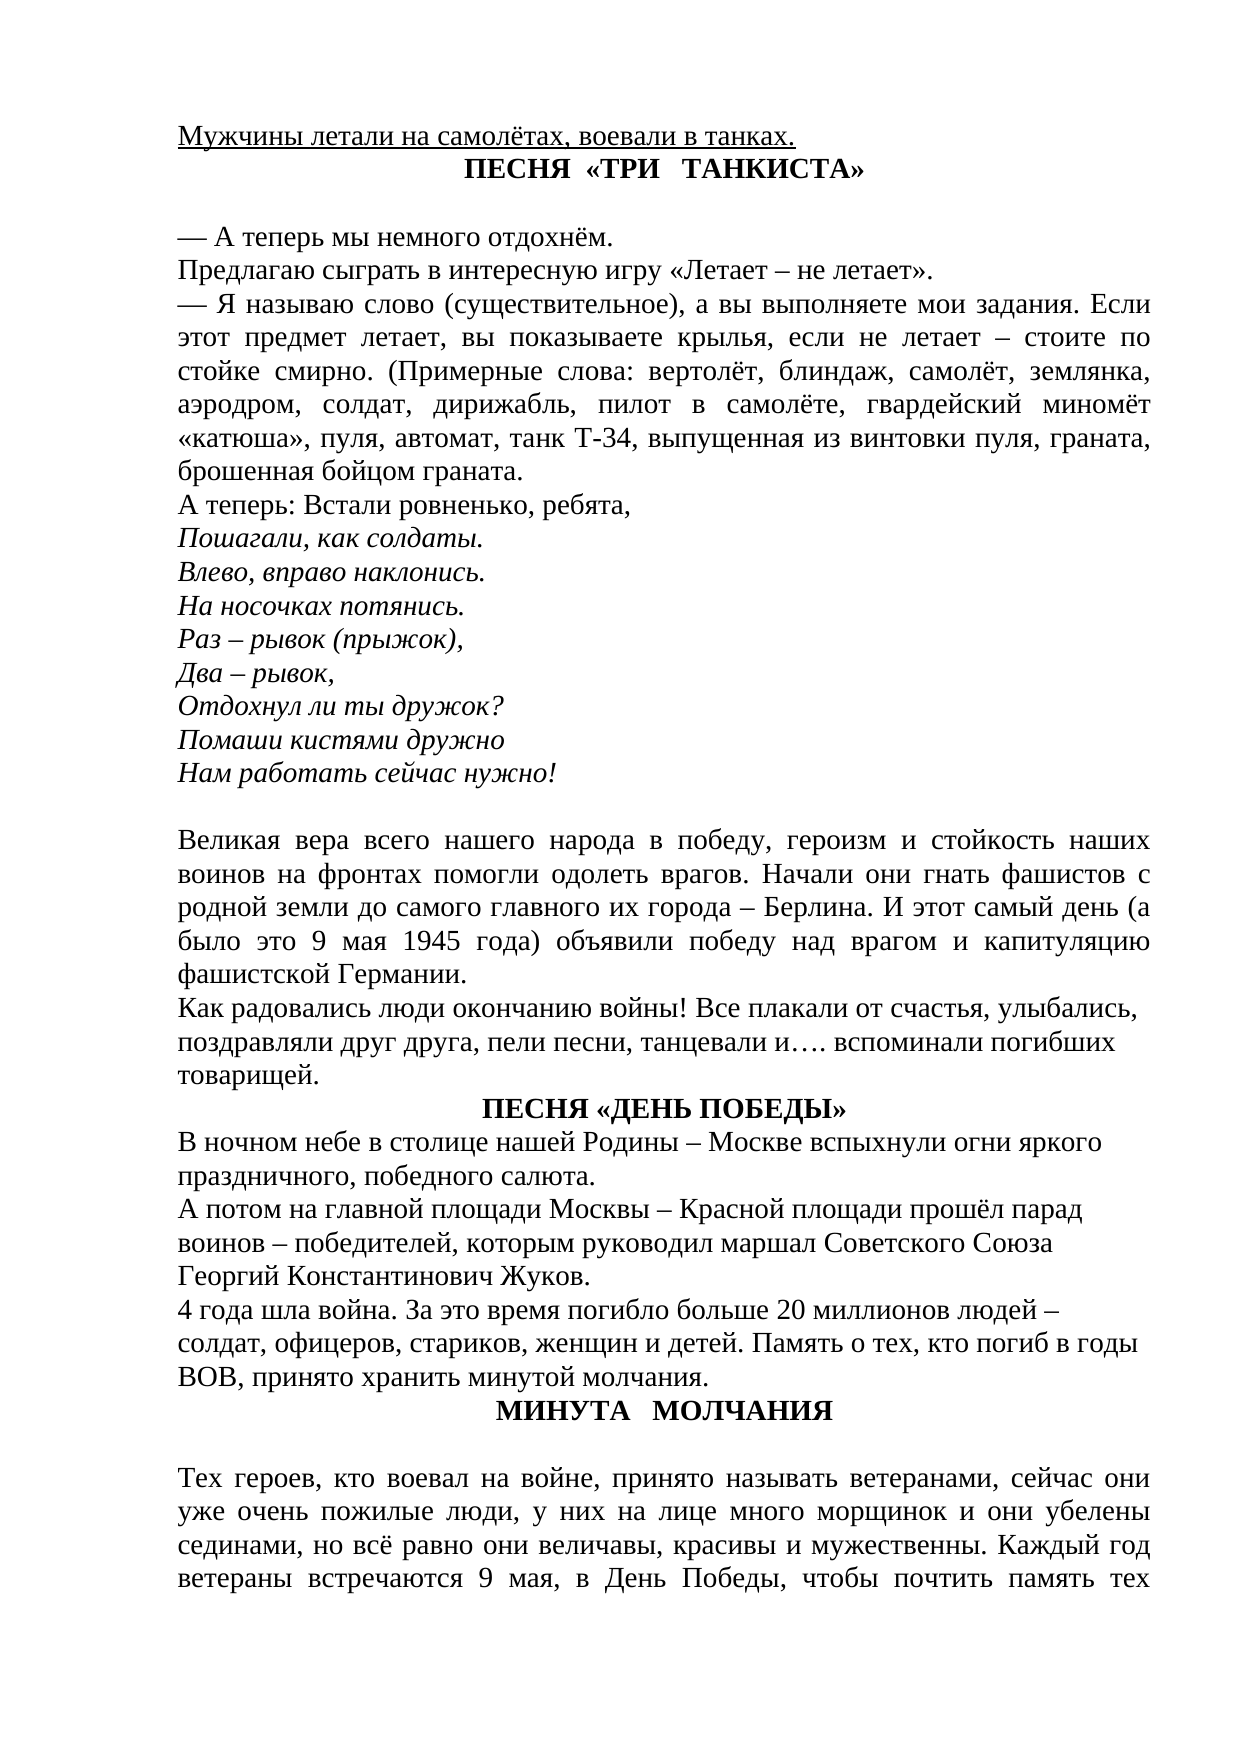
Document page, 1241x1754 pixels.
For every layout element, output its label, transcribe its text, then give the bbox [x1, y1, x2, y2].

text ПЕСНЯ «ТРИ ТАНКИСТА» [177, 152, 1152, 185]
text — А теперь мы немного отдохнём. [177, 219, 1152, 252]
text В ночном небе в столице нашей Родины – Москве вспыхнули огни яркого праздничного, победного салюта. А потом на главной площади Москвы – Красной площади прошёл парад воинов – победителей, которым руководил маршал Советского Союза Георгий Константинович Жуков. [177, 1124, 1152, 1292]
text Великая вера всего нашего народа в победу, героизм и стойкость наших воинов на фронтах помогли одолеть врагов. Начали они гнать фашистов с родной земли до самого главного их города – Берлина. И этот самый день (а было это 9 мая 1945 года) объявили победу над врагом и капитуляцию фашистской Германии. [177, 822, 1152, 990]
text А теперь: Встали ровненько, ребята, Пошагали, как солдаты. Влево, вправо наклонись. На носочках потянись. Раз – рывок (прыжок), Два – рывок, Отдохнул ли ты дружок? Помаши кистями дружно Нам работать сейчас нужно! [177, 487, 1152, 789]
text 4 года шла война. За это время погибло больше 20 миллионов людей – солдат, офицеров, стариков, женщин и детей. Память о тех, кто погиб в годы ВОВ, принято хранить минутой молчания. [177, 1292, 1152, 1393]
text Мужчины летали на самолётах, воевали в танках. [177, 118, 1152, 152]
text МИНУТА МОЛЧАНИЯ [177, 1393, 1152, 1426]
text Предлагаю сыграть в интересную игру «Летает – не летает». [177, 252, 1152, 286]
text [177, 1460, 1152, 1594]
text Как радовались люди окончанию войны! Все плакали от счастья, улыбались, поздравляли друг друга, пели песни, танцевали и…. вспоминали погибших товарищей. [177, 990, 1152, 1091]
text — Я называю слово (существительное), а вы выполняете мои задания. Если этот предмет летает, вы показываете крылья, если не летает – стоите по стойке смирно. (Примерные слова: вертолёт, блиндаж, самолёт, землянка, аэродром, солдат, дирижабль, пилот в самолёте, гвардейский миномёт «катюша», пуля, автомат, танк Т-34, выпущенная из винтовки пуля, граната, брошенная бойцом граната. [177, 286, 1152, 487]
text ПЕСНЯ «ДЕНЬ ПОБЕДЫ» [177, 1091, 1152, 1124]
